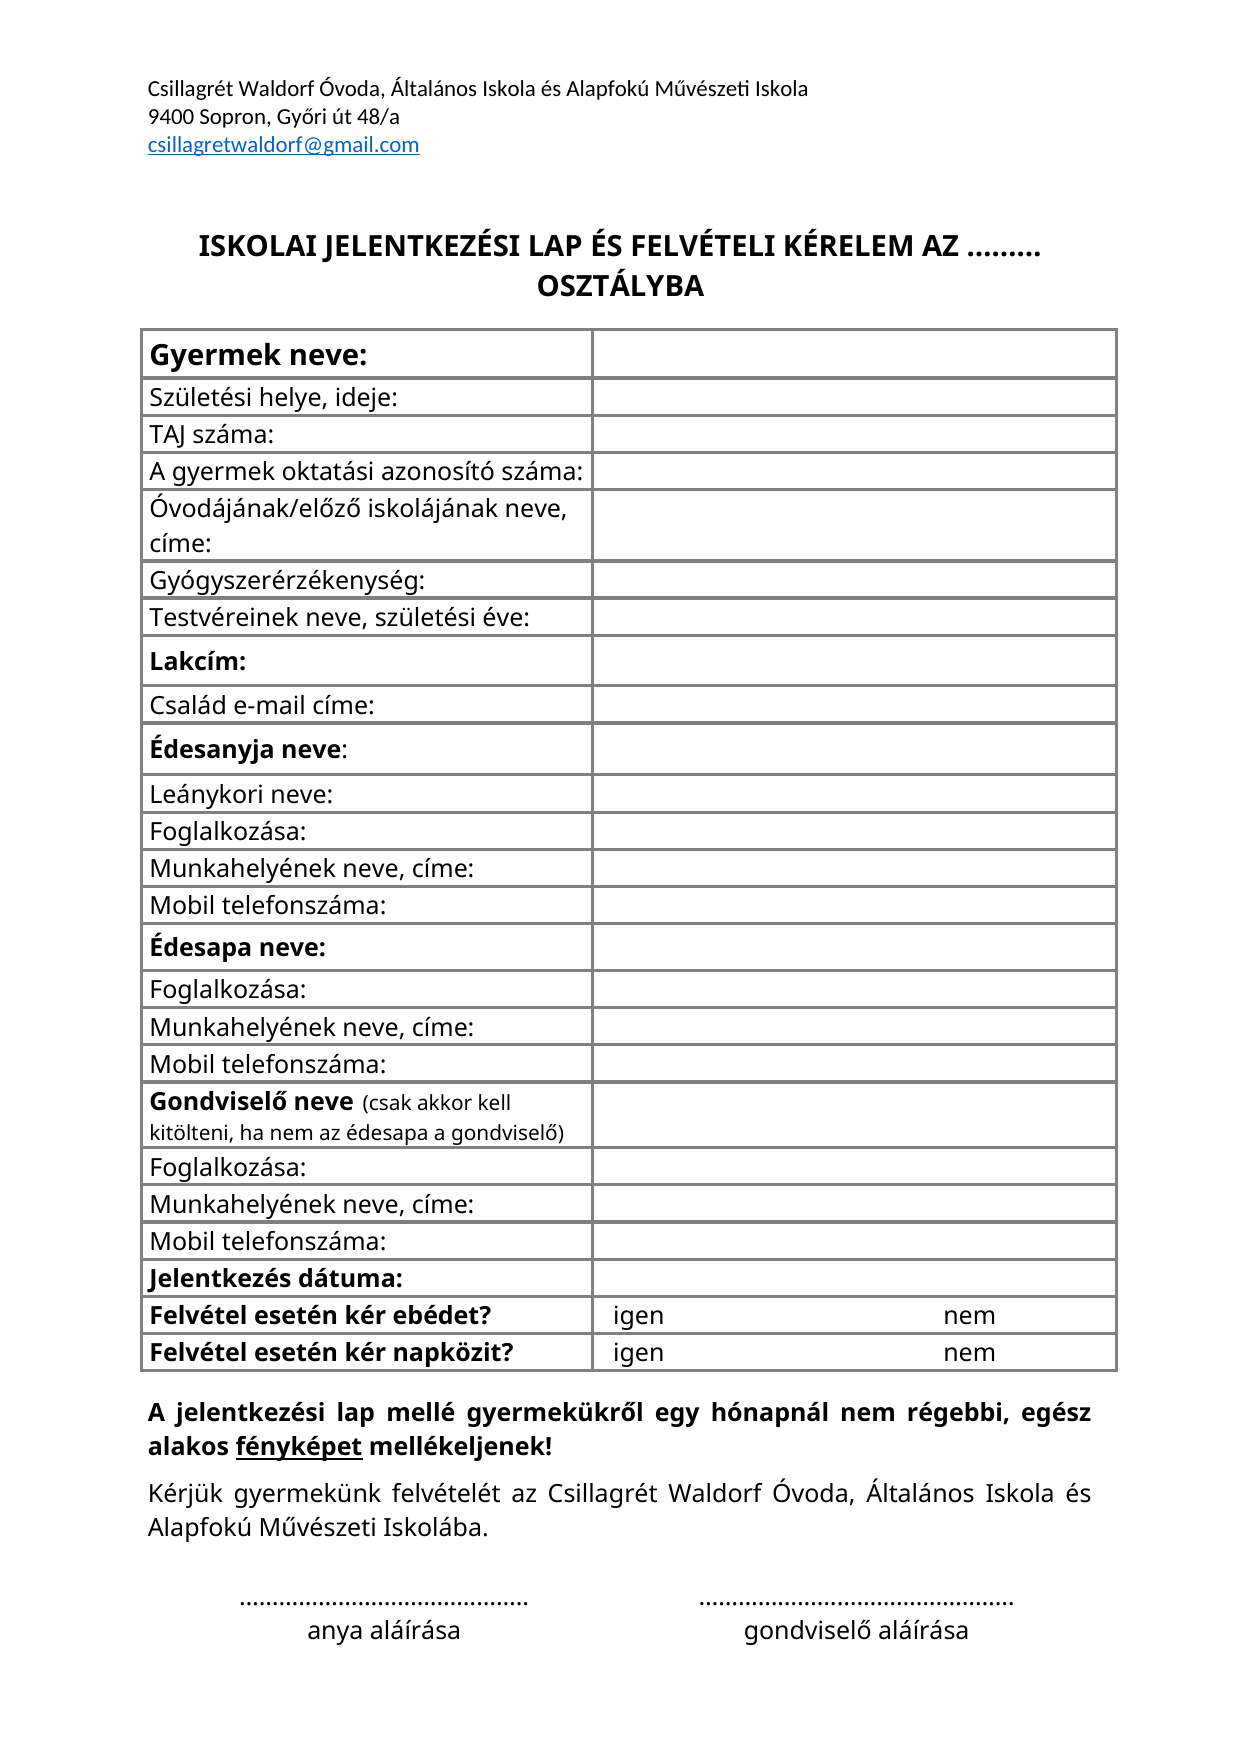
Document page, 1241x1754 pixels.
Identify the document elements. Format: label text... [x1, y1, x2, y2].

table_cell [594, 1046, 1115, 1080]
table_cell [594, 851, 1115, 885]
table_cell [594, 888, 1115, 922]
table_cell Testvéreinek neve, születési éve: [143, 600, 591, 634]
table_cell Leánykori neve: [143, 776, 591, 811]
table_cell Munkahelyének neve, címe: [143, 1009, 591, 1043]
text Kérjük gyermekünk felvételét az Csillagrét Waldorf Óvoda, Általános Iskola és Alapfokú Művészeti Iskolába. [148, 1476, 1092, 1544]
table_cell [594, 600, 1115, 634]
table_cell [594, 1009, 1115, 1043]
table_cell [594, 1084, 1115, 1146]
table_cell Lakcím: [143, 637, 591, 684]
table_cell igen nem [594, 1335, 1115, 1369]
table_cell [594, 637, 1115, 684]
table_cell Édesapa neve: [143, 925, 591, 969]
table_cell Mobil telefonszáma: [143, 1046, 591, 1080]
table_cell [594, 491, 1115, 559]
table_cell Születési helye, ideje: [143, 380, 591, 414]
table_cell Család e-mail címe: [143, 687, 591, 721]
table_cell [594, 454, 1115, 488]
table_header [594, 331, 1115, 376]
table_header Gyermek neve: [143, 331, 591, 376]
table_cell Jelentkezés dátuma: [143, 1261, 591, 1295]
table_cell [594, 1224, 1115, 1258]
table_cell [594, 380, 1115, 414]
table_cell Munkahelyének neve, címe: [143, 1186, 591, 1220]
table_cell [594, 1186, 1115, 1220]
table_cell Édesanyja neve: [143, 725, 591, 773]
table_cell [594, 725, 1115, 773]
table_cell Foglalkozása: [143, 972, 591, 1006]
table_cell [594, 687, 1115, 721]
table_cell Mobil telefonszáma: [143, 888, 591, 922]
table_cell [594, 814, 1115, 848]
text A jelentkezési lap mellé gyermekükről egy hónapnál nem régebbi, egész alakos fényképet mellékeljenek! [148, 1395, 1092, 1463]
table_cell Mobil telefonszáma: [143, 1224, 591, 1258]
table_cell [594, 1149, 1115, 1183]
text anya aláírása gondviselő aláírása [148, 1613, 1092, 1647]
table_cell [594, 417, 1115, 451]
table_cell [594, 1261, 1115, 1295]
table_cell [594, 563, 1115, 596]
text ISKOLAI JELENTKEZÉSI LAP ÉS FELVÉTELI KÉRELEM AZ ……… OSZTÁLYBA [148, 226, 1092, 305]
table_cell Felvétel esetén kér napközit? [143, 1335, 591, 1369]
table_cell Felvétel esetén kér ebédet? [143, 1298, 591, 1332]
table_cell Gondviselő neve (csak akkor kell kitölteni, ha nem az édesapa a gondviselő) [143, 1084, 591, 1146]
table_cell Óvodájának/előző iskolájának neve, címe: [143, 491, 591, 559]
table_cell Gyógyszerérzékenység: [143, 563, 591, 596]
table_cell igen nem [594, 1298, 1115, 1332]
table_cell [594, 776, 1115, 811]
table_cell Foglalkozása: [143, 1149, 591, 1183]
table_cell Munkahelyének neve, címe: [143, 851, 591, 885]
text …………………………………….. ………………………………………… [148, 1579, 1092, 1613]
table_cell [594, 972, 1115, 1006]
table_cell Foglalkozása: [143, 814, 591, 848]
table_cell TAJ száma: [143, 417, 591, 451]
table_cell A gyermek oktatási azonosító száma: [143, 454, 591, 488]
table_cell [594, 925, 1115, 969]
